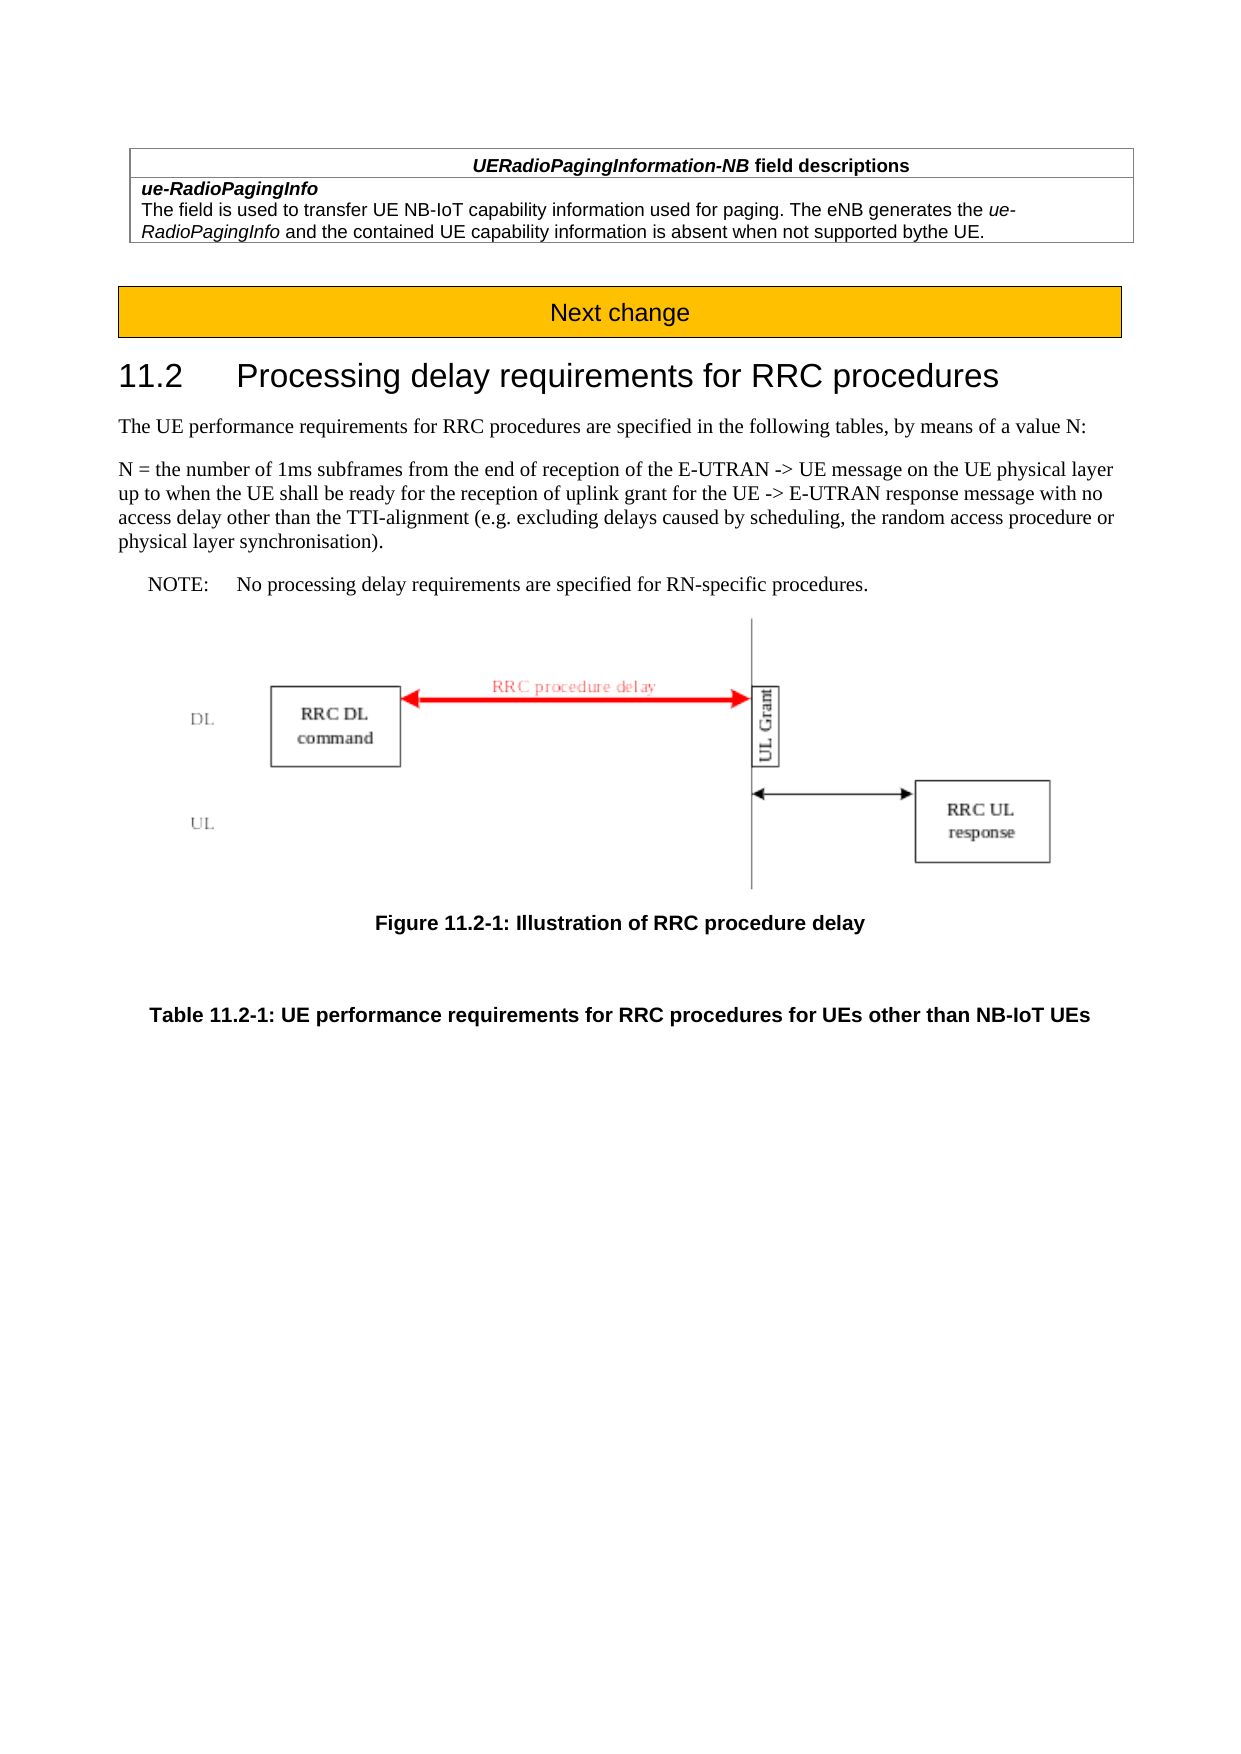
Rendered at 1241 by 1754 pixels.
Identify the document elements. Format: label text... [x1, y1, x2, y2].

text Table 11.2-1: UE performance requirements for procedures for UEs other than NB-IoT UEs [118, 1003, 1122, 1027]
text The UE performance requirements for procedures are specified in the following tables, by means of a value N: [118, 414, 1122, 438]
table_header UERadioPagingInformation-NB field descriptions [131, 149, 1133, 177]
text NOTE: No processing delay requirements are specified for RN-specific procedures. [148, 572, 1122, 596]
table_header Next change [119, 287, 1121, 337]
text N = the number of 1ms subframes from the end of reception of the E-UTRAN -> UE message on the UE physical layer up to when the UE shall be ready for the reception of uplink grant for the UE -> E-UTRAN response message with no access delay other than the TTI-alignment (e.g. excluding delays caused by scheduling, the random access procedure or physical layer synchronisation). [118, 457, 1122, 553]
text Figure 11.2-1: Illustration of RRC procedure delay [118, 911, 1122, 935]
subtitle 11.2 Processing delay requirements for RRC procedures [118, 357, 1122, 395]
table_cell ue-RadioPagingInfo The field is used to transfer UE NB-IoT capability information used for paging. The eNB generates the ue-RadioPagingInfo and the contained UE capability information is absent when not supported bythe UE. [131, 178, 1133, 242]
